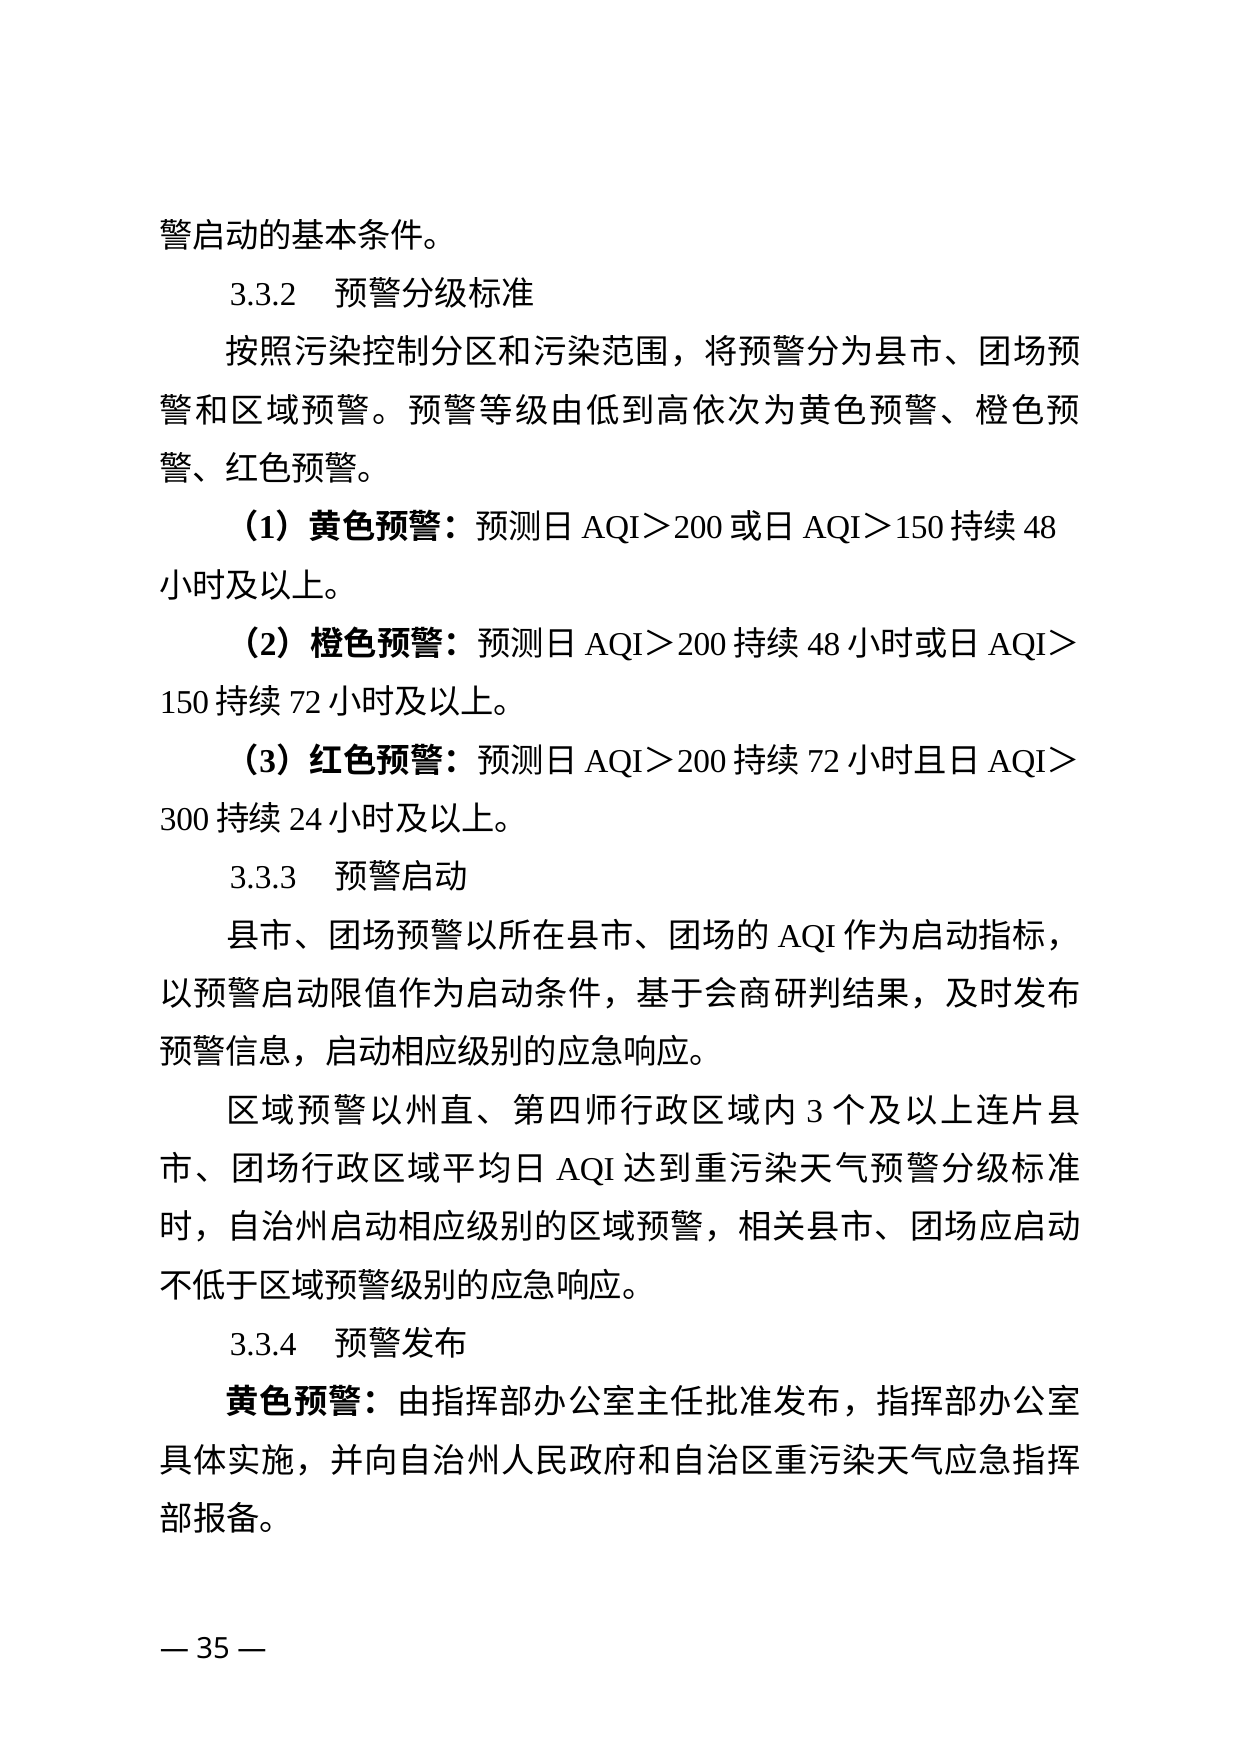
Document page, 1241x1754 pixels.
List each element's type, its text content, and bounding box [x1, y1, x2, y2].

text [159, 200, 1081, 259]
text （2）橙色预警：预测日AQI＞200持续48小时或日AQI＞150持续72小时及以上。 [159, 609, 1081, 725]
text 县市、团场预警以所在县市、团场的AQI作为启动指标，以预警启动限值作为启动条件，基于会商研判结果，及时发布预警信息，启动相应级别的应急响应。 [159, 900, 1081, 1075]
text （3）红色预警：预测日AQI＞200持续72小时且日AQI＞300持续24小时及以上。 [159, 725, 1081, 842]
text 预警分级标准 [159, 259, 1081, 317]
text 黄色预警：由指挥部办公室主任批准发布，指挥部办公室具体实施，并向自治州人民政府和自治区重污染天气应急指挥部报备。 [159, 1367, 1081, 1542]
text 区域预警以州直、第四师行政区域内3个及以上连片县市、团场行政区域平均日AQI达到重污染天气预警分级标准时，自治州启动相应级别的区域预警，相关县市、团场应启动不低于区域预警级别的应急响应。 [159, 1075, 1081, 1309]
text 按照污染控制分区和污染范围，将预警分为县市、团场预警和区域预警。预警等级由低到高依次为黄色预警、橙色预警、红色预警。 [159, 317, 1081, 492]
text 预警启动 [159, 842, 1081, 900]
text 预警发布 [159, 1309, 1081, 1367]
text （1）黄色预警：预测日AQI＞200或日AQI＞150持续48小时及以上。 [159, 492, 1081, 609]
